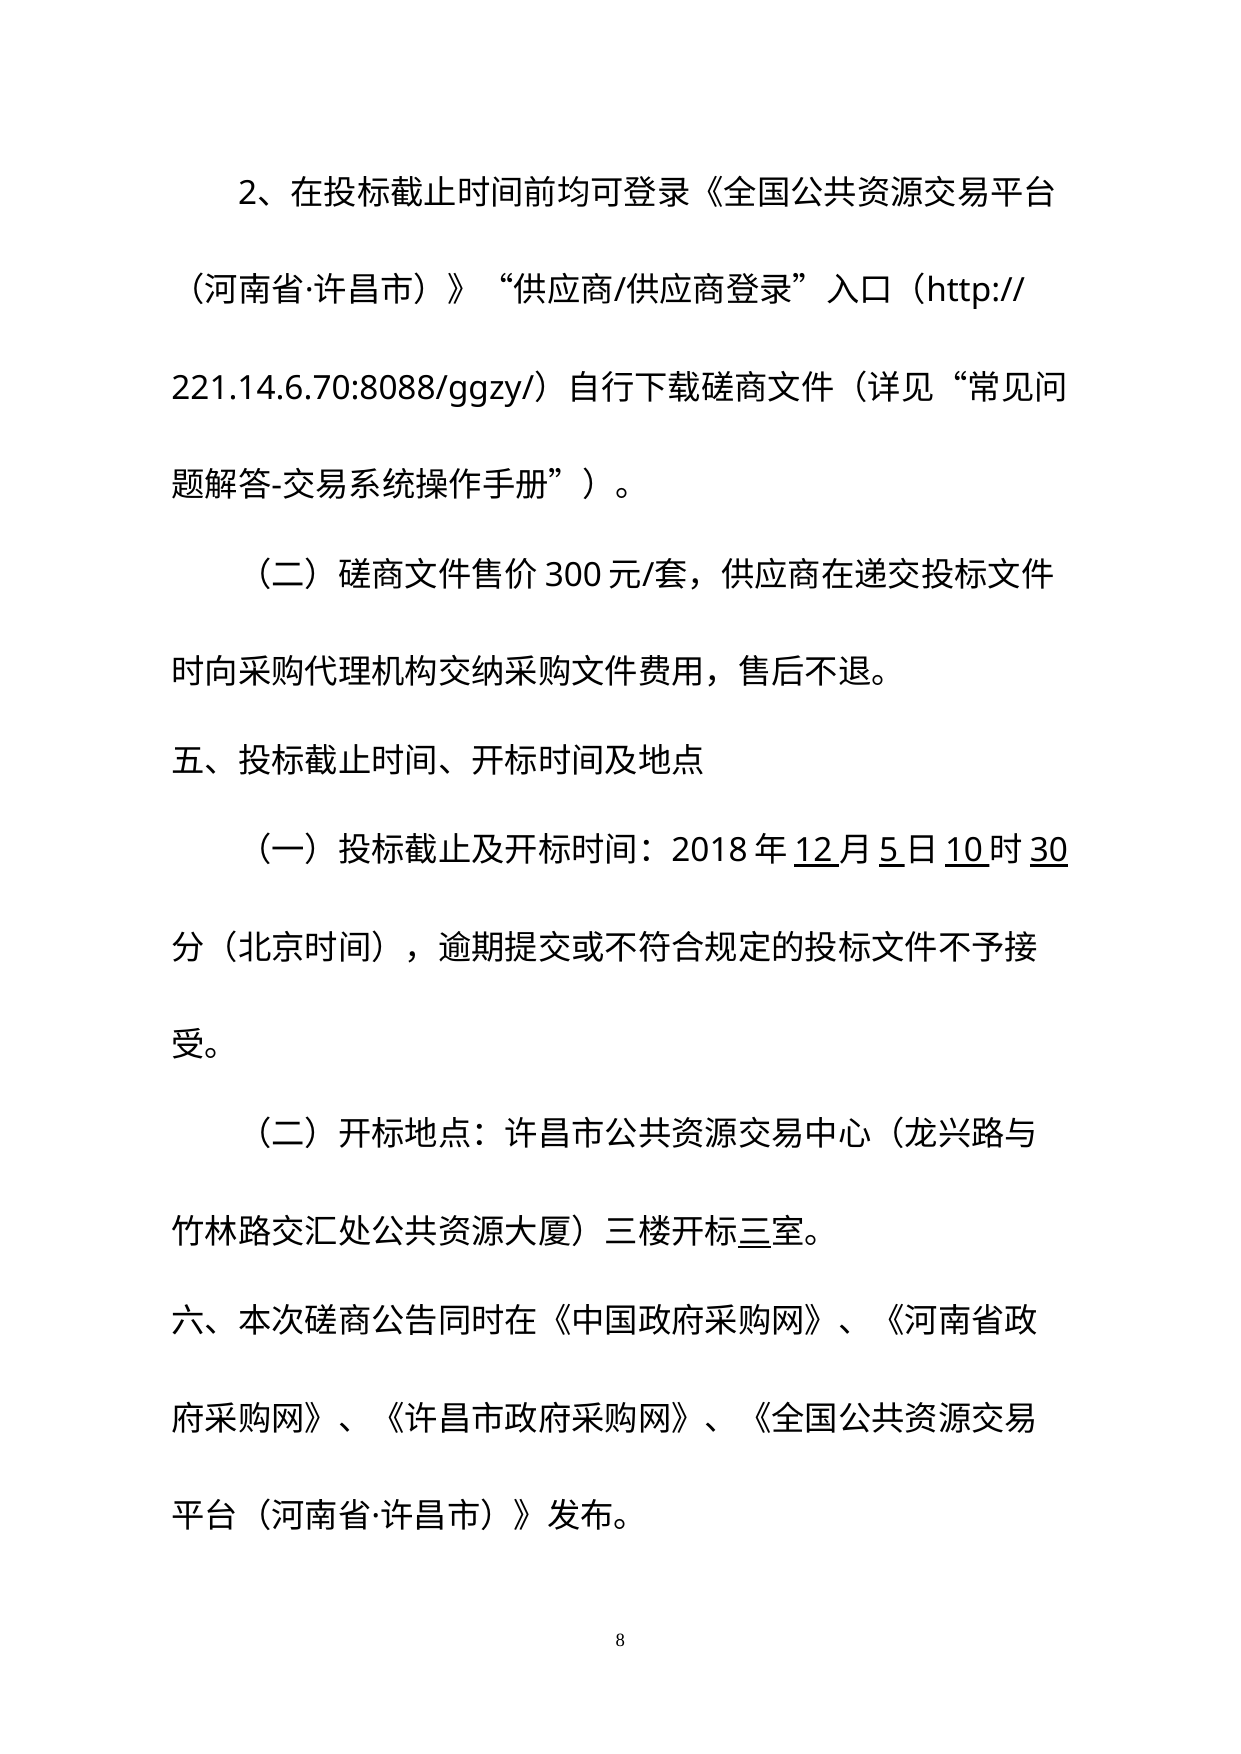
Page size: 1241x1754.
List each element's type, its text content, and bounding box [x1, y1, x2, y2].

text （二）磋商文件售价300元/套，供应商在递交投标文件时向采购代理机构交纳采购文件费用，售后不退。 [171, 539, 1069, 702]
text 六、本次磋商公告同时在《中国政府采购网》、《河南省政府采购网》、《许昌市政府采购网》、《全国公共资源交易平台（河南省·许昌市）》发布。 [171, 1285, 1069, 1545]
text 2、在投标截止时间前均可登录《全国公共资源交易平台（河南省·许昌市）》“供应商/供应商登录”入口（http://221.14.6.70:8088/ggzy/）自行下载磋商文件（详见“常见问题解答-交易系统操作手册”）。 [171, 157, 1069, 515]
text （一）投标截止及开标时间：2018年12月5日10时30分（北京时间），逾期提交或不符合规定的投标文件不予接受。 [171, 815, 1069, 1075]
text （二）开标地点：许昌市公共资源交易中心（龙兴路与竹林路交汇处公共资源大厦）三楼开标三室。 [171, 1099, 1069, 1261]
text 五、投标截止时间、开标时间及地点 [171, 726, 1069, 791]
